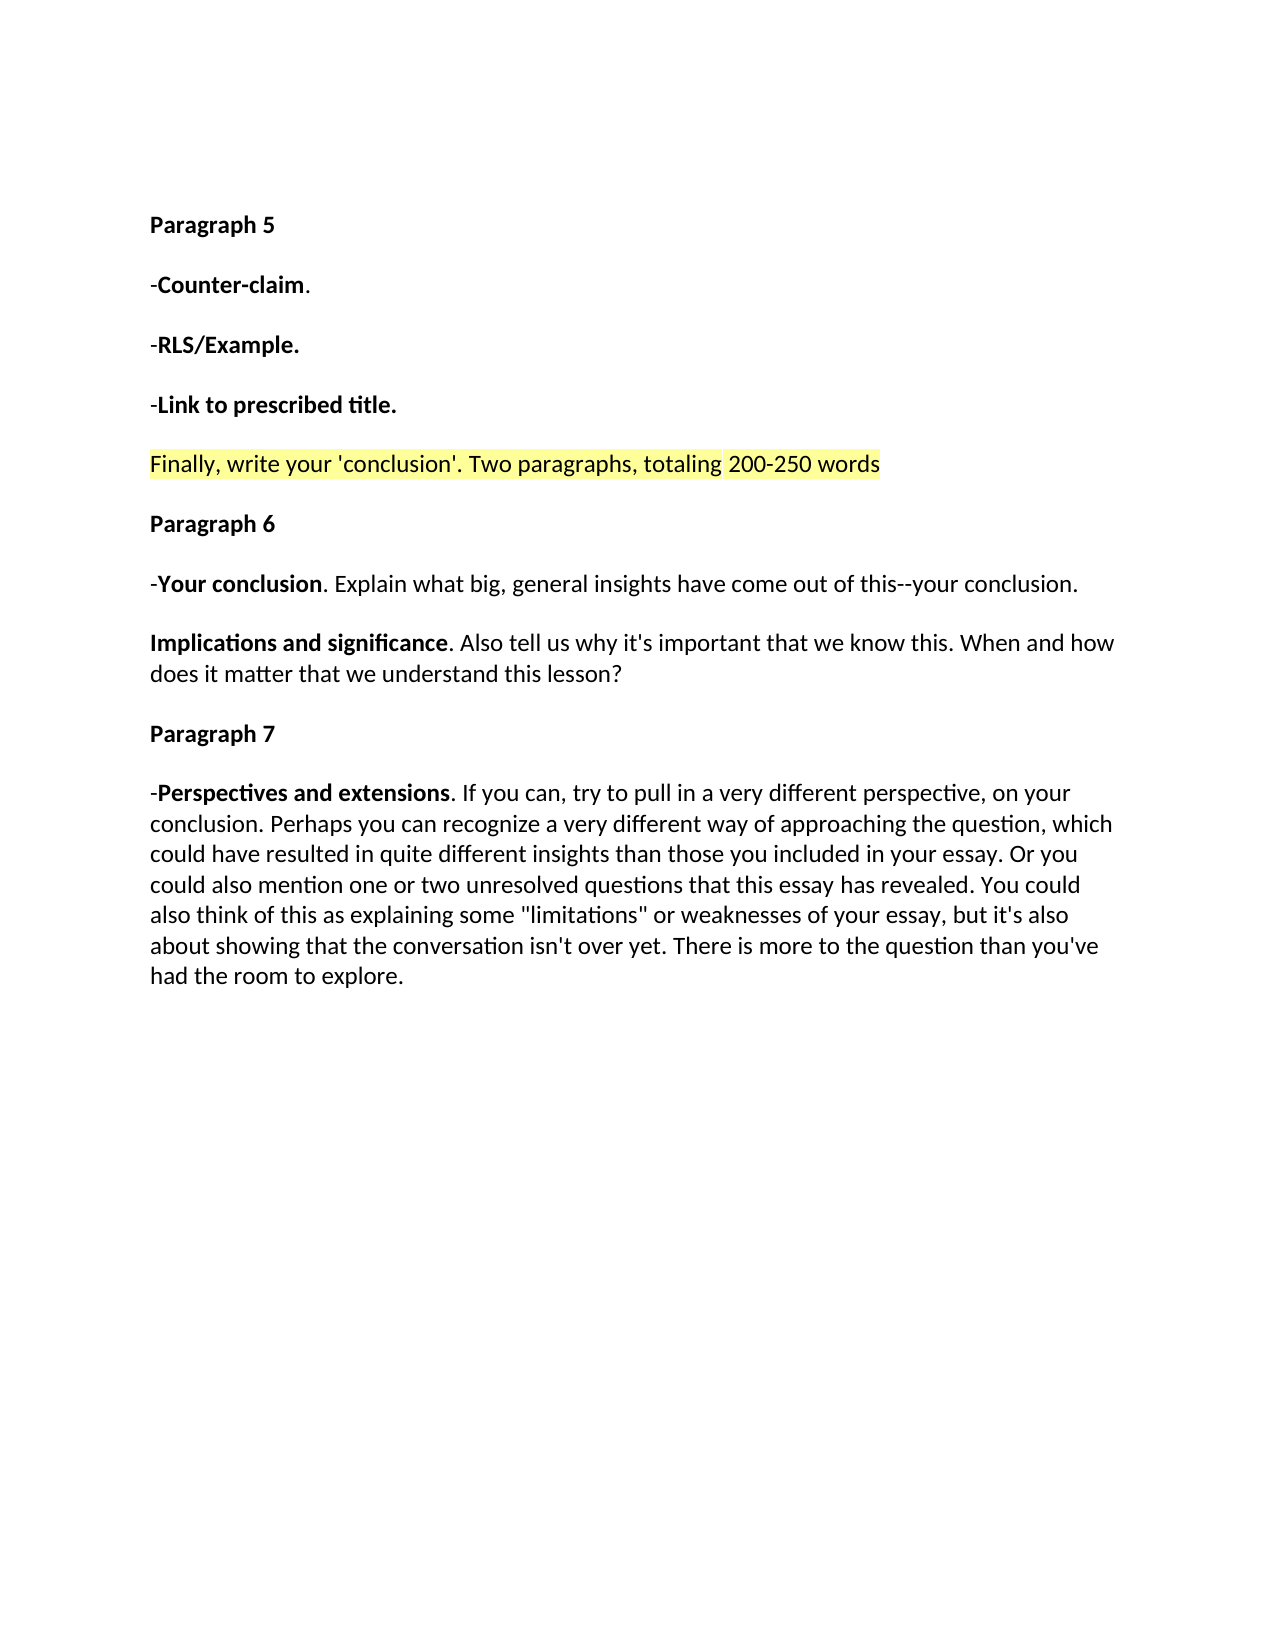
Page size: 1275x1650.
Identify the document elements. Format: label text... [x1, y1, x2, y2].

subtitle Paragraph 5 [150, 210, 1125, 240]
text Finally, write your 'conclusion'. Two paragraphs, totaling 200-250 words [150, 448, 1125, 479]
text -Link to prescribed title. [150, 389, 1125, 419]
subtitle Paragraph 7 [150, 718, 1125, 748]
text -Perspectives and extensions. If you can, try to pull in a very different perspective, on your conclusion. Perhaps you can recognize a very different way of approaching the question, which could have resulted in quite different insights than those you included in your essay. Or you could also mention one or two unresolved questions that this essay has revealed. You could also think of this as explaining some "limitations" or weaknesses of your essay, but it's also about showing that the conversation isn't over yet. There is more to the question than you've had the room to explore. [150, 777, 1125, 991]
text -Counter-claim. [150, 269, 1125, 300]
text Implications and significance. Also tell us why it's important that we know this. When and how does it matter that we understand this lesson? [150, 627, 1125, 688]
subtitle Paragraph 6 [150, 508, 1125, 539]
text -Your conclusion. Explain what big, general insights have come out of this--your conclusion. [150, 568, 1125, 598]
text -RLS/Example. [150, 329, 1125, 359]
